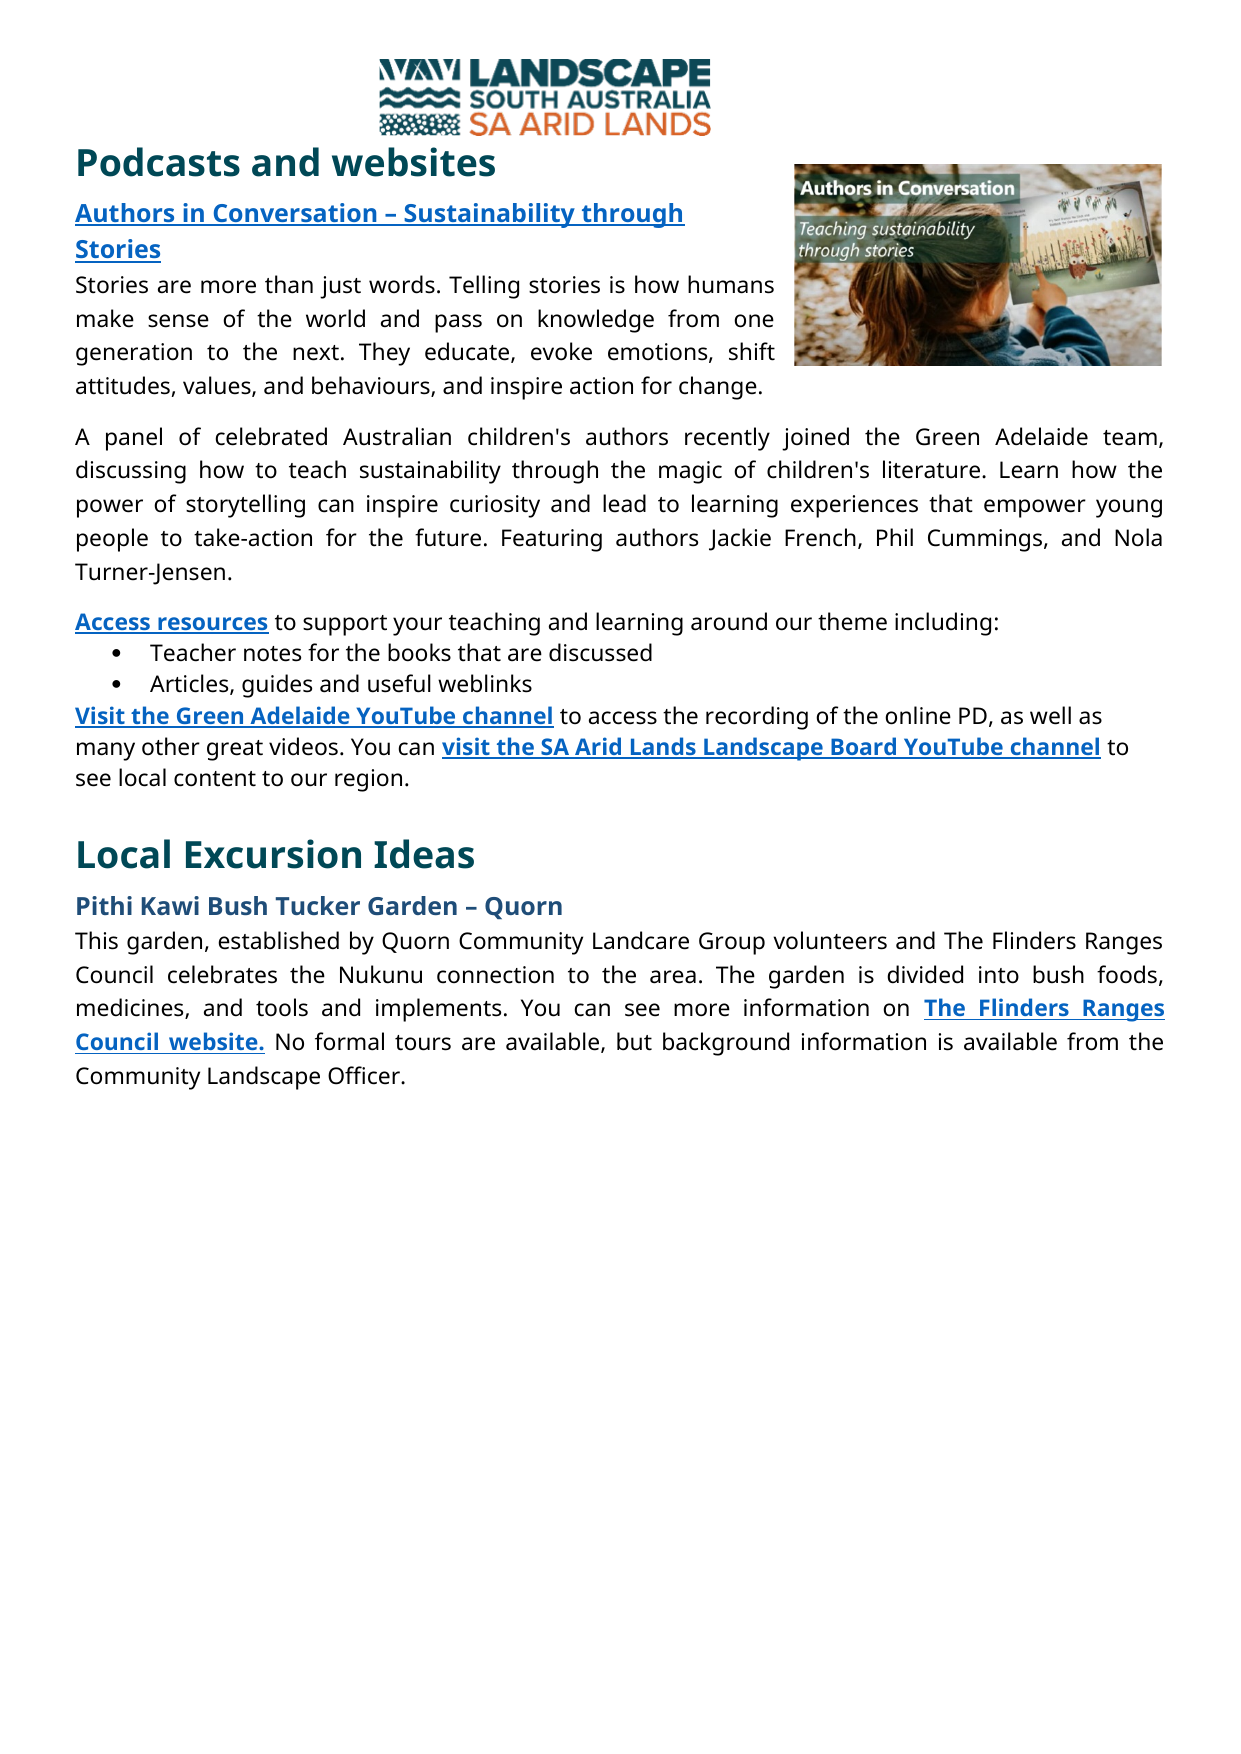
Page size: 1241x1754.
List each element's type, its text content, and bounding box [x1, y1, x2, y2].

picture [379, 59, 711, 136]
text This garden, established by Quorn Community Landcare Group volunteers and The Flinders Ranges Council celebrates the Nukunu connection to the area. The garden is divided into bush foods, medicines, and tools and implements. You can see more information on The Flinders Ranges Council website. No formal tours are available, but background information is available from the Community Landscape Officer. [75, 925, 1165, 1091]
text Stories are more than just words. Telling stories is how humans make sense of the world and pass on knowledge from one generation to the next. They educate, evoke emotions, shift attitudes, values, and behaviours, and inspire action for change. [75, 269, 1165, 401]
subtitle Local Excursion Ideas [75, 829, 1165, 880]
subtitle Podcasts and websites [75, 136, 1165, 187]
subtitle Authors in Conversation – Sustainability through Stories [75, 195, 792, 266]
list Teacher notes for the books that are discussed [112, 637, 1165, 668]
list Articles, guides and useful weblinks [112, 668, 1165, 700]
picture [792, 164, 1162, 364]
subtitle Pithi Kawi Bush Tucker Garden – Quorn [75, 888, 1165, 922]
text A panel of celebrated Australian children's authors recently joined the Green Adelaide team, discussing how to teach sustainability through the magic of children's literature. Learn how the power of storytelling can inspire curiosity and lead to learning experiences that empower young people to take-action for the future. Featuring authors Jackie French, Phil Cummings, and Nola Turner-Jensen. [75, 421, 1165, 587]
text Visit the Green Adelaide YouTube channel to access the recording of the online PD, as well as many other great videos. You can visit the SA Arid Lands Landscape Board YouTube channel to see local content to our region. [75, 700, 1165, 793]
text Access resources to support your teaching and learning around our theme including: [75, 606, 1165, 637]
